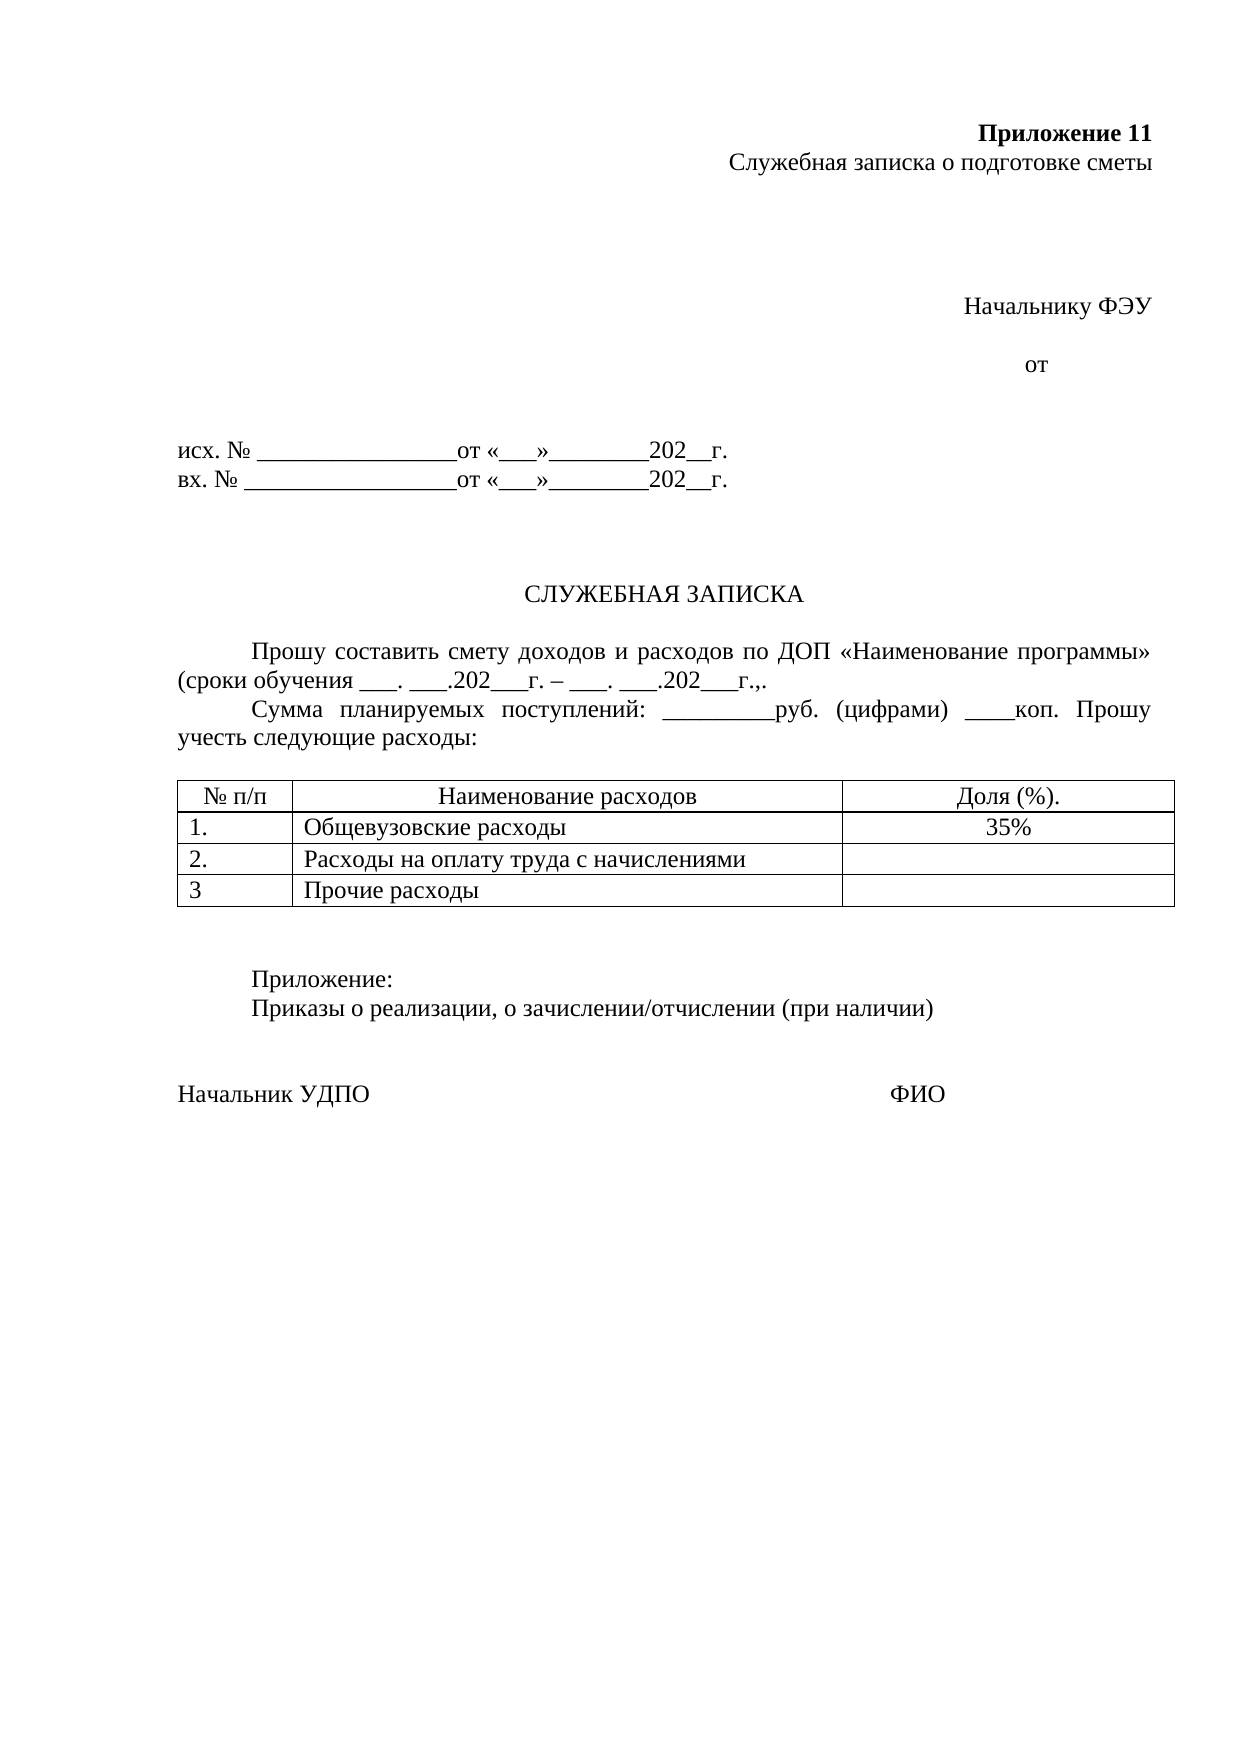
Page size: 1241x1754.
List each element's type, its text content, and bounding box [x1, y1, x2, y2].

text Приложение: [177, 964, 1152, 993]
table_cell Прочие расходы [293, 875, 842, 906]
text исх. № ________________от «___»________202__г. [177, 435, 1152, 464]
table_header Доля (%). [843, 781, 1174, 811]
table_header Наименование расходов [293, 781, 842, 811]
table_header № п/п [178, 781, 292, 811]
table_cell 35% [843, 813, 1174, 843]
table_cell Общевузовские расходы [293, 813, 842, 843]
text Начальнику ФЭУ [177, 291, 1152, 320]
text вх. № _________________от «___»________202__г. [177, 464, 1152, 492]
text Прошу составить смету доходов и расходов по ДОП «Наименование программы» (сроки обучения ___. ___.202___г. – ___. ___.202___г.,. [177, 636, 1152, 694]
text Служебная записка о подготовке сметы [177, 147, 1152, 176]
text Приложение 11 [177, 118, 1152, 147]
text от [177, 349, 1152, 377]
text Сумма планируемых поступлений: _________руб. (цифрами) ____коп. Прошу учесть следующие расходы: [177, 694, 1152, 751]
table_cell [843, 844, 1174, 874]
table_cell [843, 875, 1174, 906]
text СЛУЖЕБНАЯ ЗАПИСКА [177, 579, 1152, 607]
table_cell 2. [178, 844, 292, 874]
text Приказы о реализации, о зачислении/отчислении (при наличии) [177, 993, 1152, 1022]
table_cell 3 [178, 875, 292, 906]
text Начальник УДПО ФИО [177, 1079, 1152, 1108]
table_cell Расходы на оплату труда с начислениями [293, 844, 842, 874]
table_cell 1. [178, 813, 292, 843]
